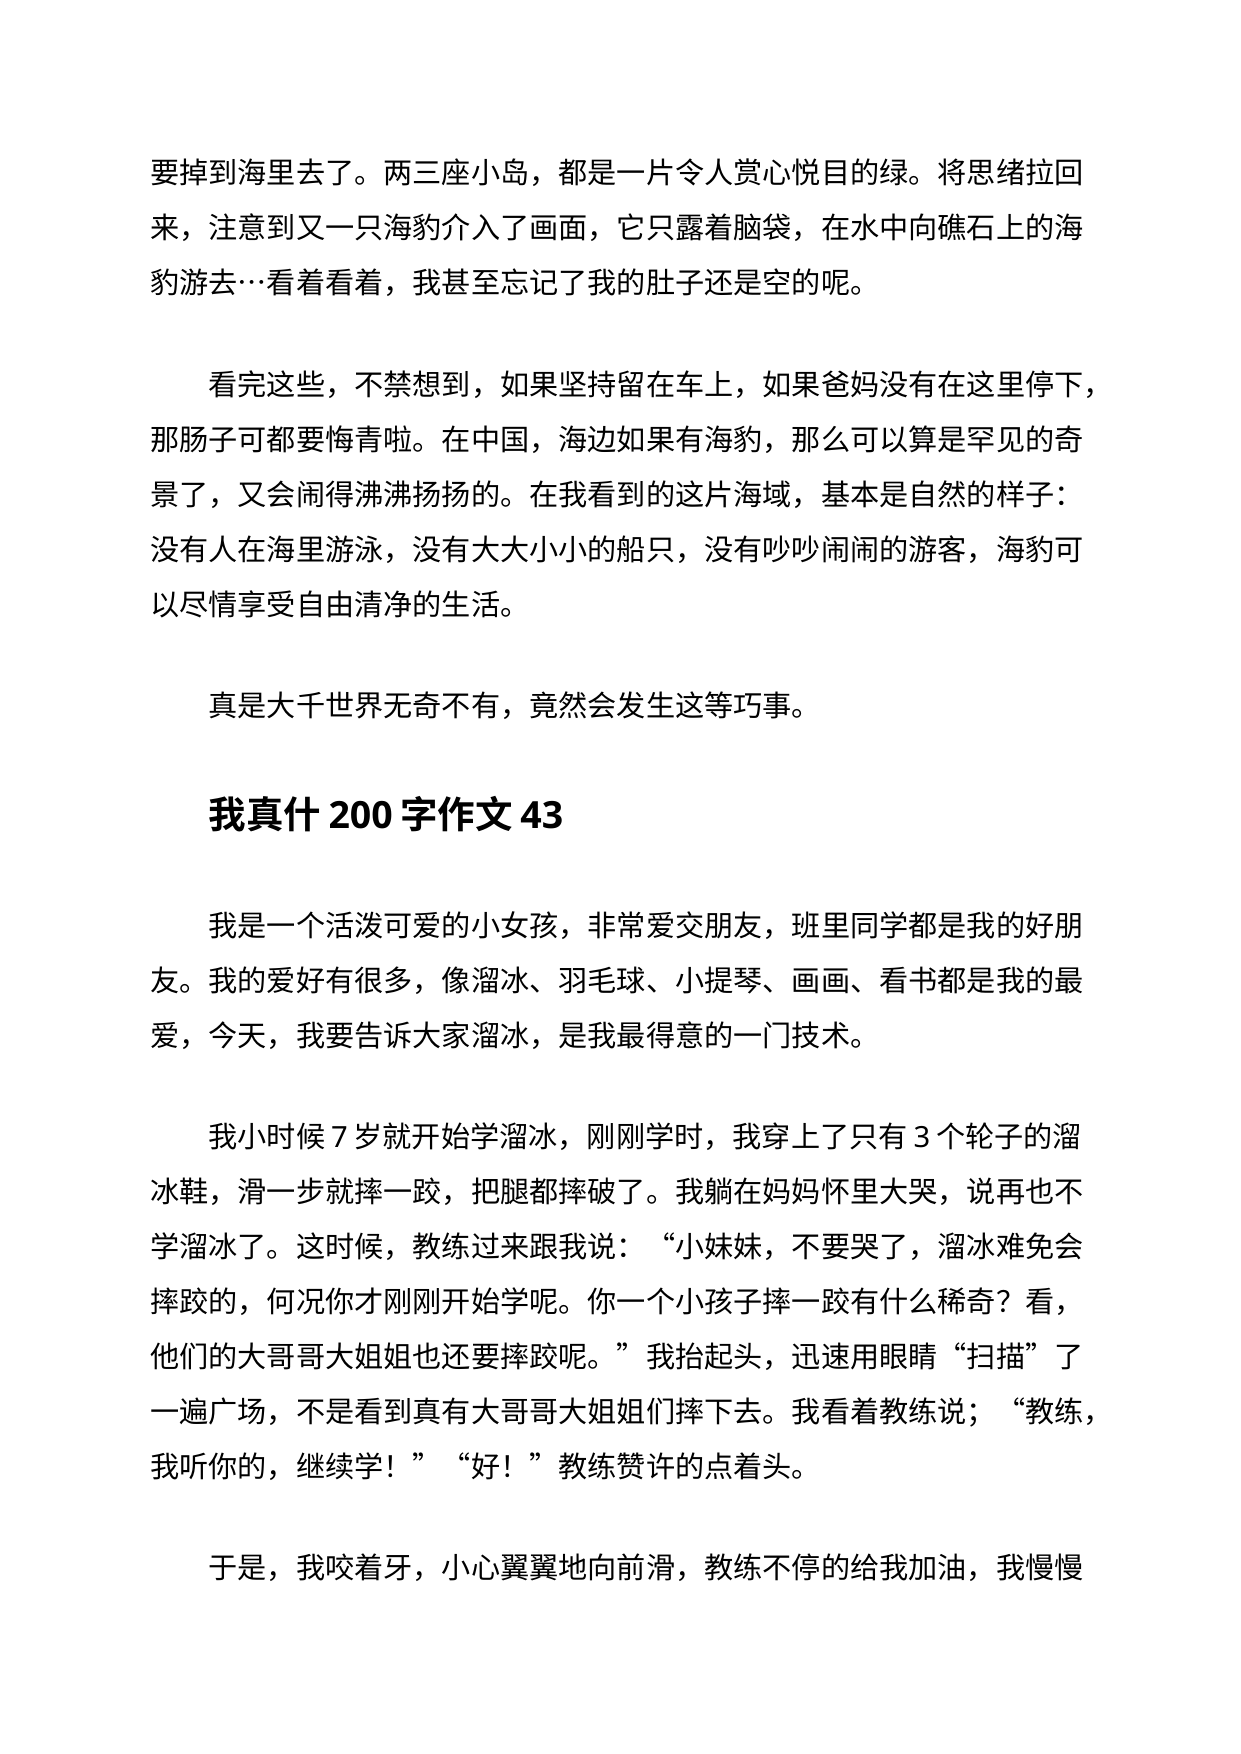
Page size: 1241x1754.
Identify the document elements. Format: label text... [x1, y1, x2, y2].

text 看完这些，不禁想到，如果坚持留在车上，如果爸妈没有在这里停下，那肠子可都要悔青啦。在中国，海边如果有海豹，那么可以算是罕见的奇景了，又会闹得沸沸扬扬的。在我看到的这片海域，基本是自然的样子：没有人在海里游泳，没有大大小小的船只，没有吵吵闹闹的游客，海豹可以尽情享受自由清净的生活。 [150, 362, 1090, 623]
text 我真什200字作文43 [150, 785, 1090, 839]
text 真是大千世界无奇不有，竟然会发生这等巧事。 [150, 683, 1090, 725]
text 我是一个活泼可爱的小女孩，非常爱交朋友，班里同学都是我的好朋友。我的爱好有很多，像溜冰、羽毛球、小提琴、画画、看书都是我的最爱，今天，我要告诉大家溜冰，是我最得意的一门技术。 [150, 902, 1090, 1054]
text 我小时候7岁就开始学溜冰，刚刚学时，我穿上了只有3个轮子的溜冰鞋，滑一步就摔一跤，把腿都摔破了。我躺在妈妈怀里大哭，说再也不学溜冰了。这时候，教练过来跟我说：“小妹妹，不要哭了，溜冰难免会摔跤的，何况你才刚刚开始学呢。你一个小孩子摔一跤有什么稀奇？看，他们的大哥哥大姐姐也还要摔跤呢。”我抬起头，迅速用眼睛“扫描”了一遍广场，不是看到真有大哥哥大姐姐们摔下去。我看着教练说；“教练，我听你的，继续学！”“好！”教练赞许的点着头。 [150, 1114, 1090, 1486]
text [150, 1545, 1090, 1587]
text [150, 150, 1090, 302]
